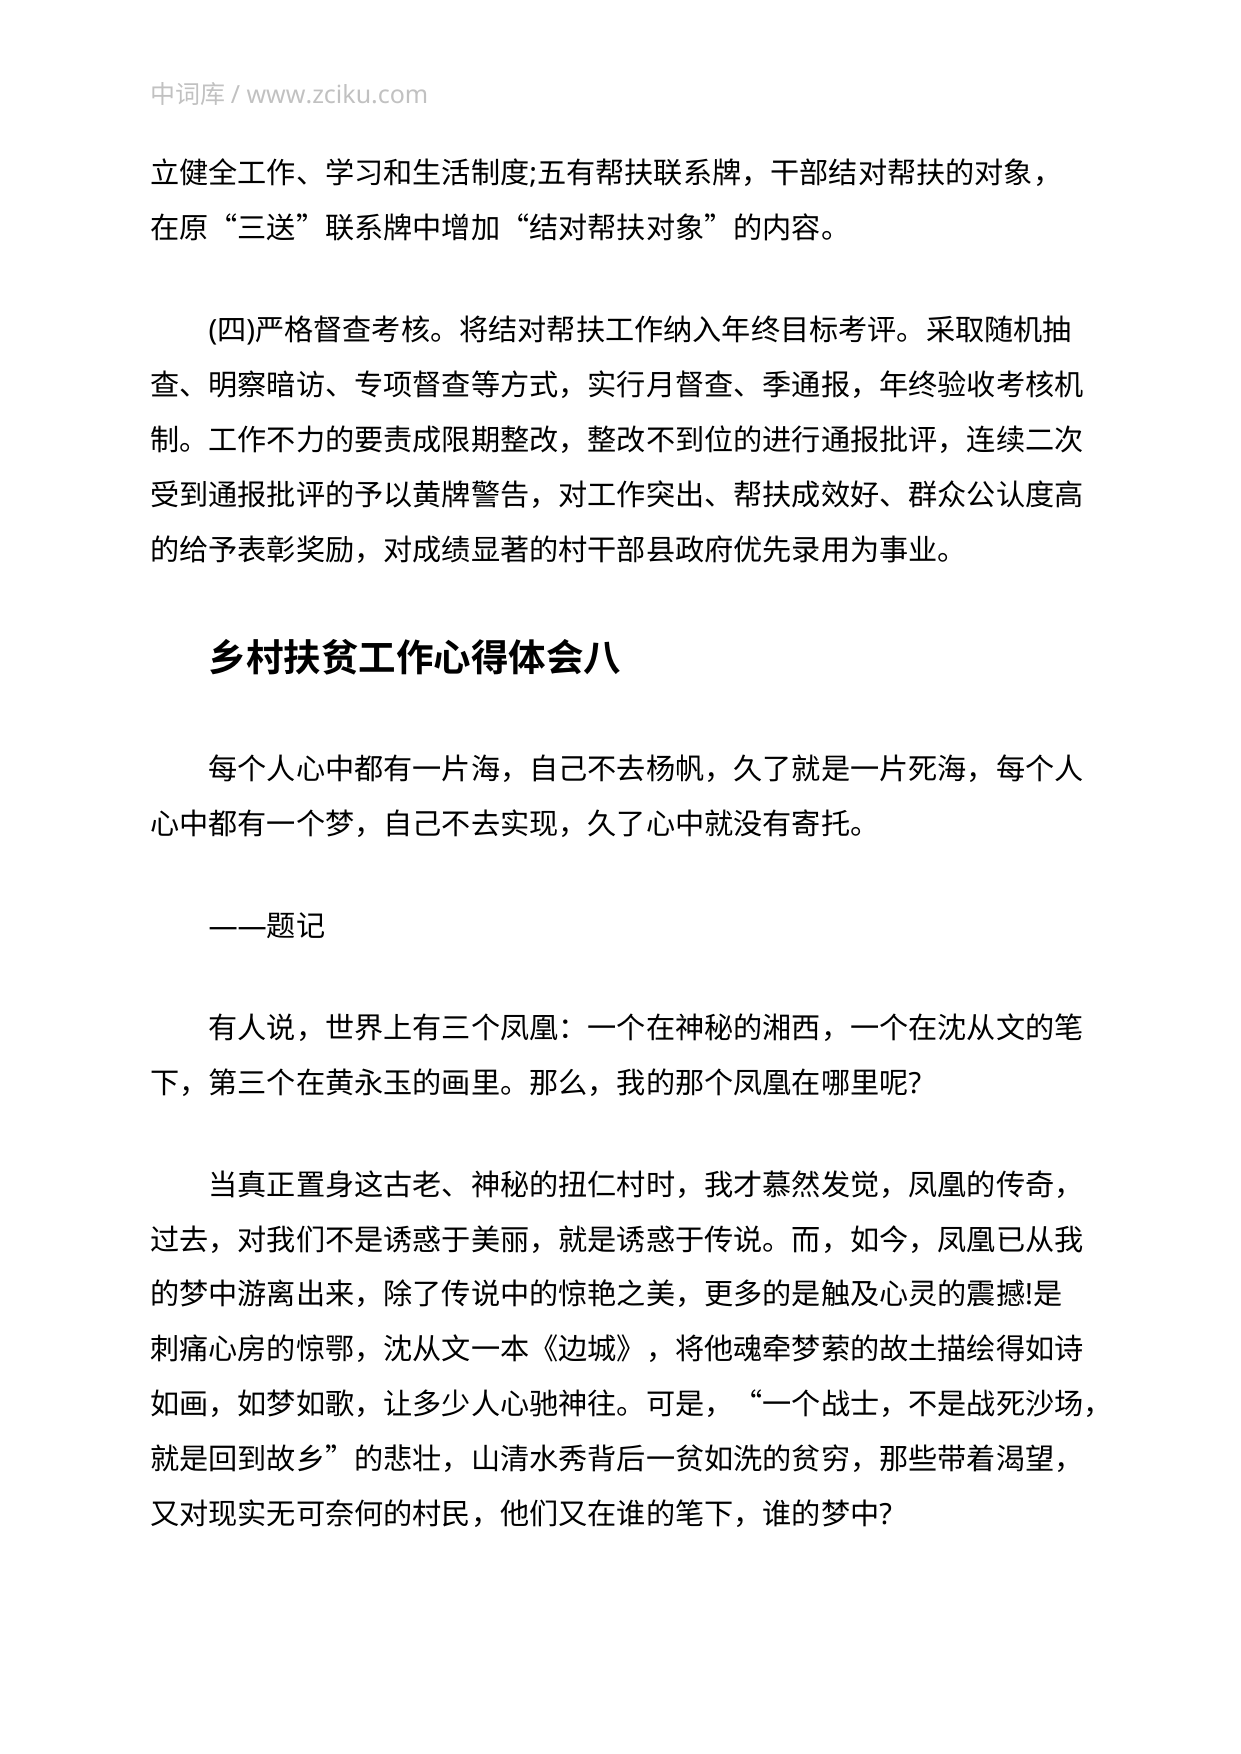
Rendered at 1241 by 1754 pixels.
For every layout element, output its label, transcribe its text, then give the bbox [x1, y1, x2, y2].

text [150, 150, 1090, 247]
text 乡村扶贫工作心得体会八 [150, 628, 1090, 682]
text (四)严格督查考核。将结对帮扶工作纳入年终目标考评。采取随机抽查、明察暗访、专项督查等方式，实行月督查、季通报，年终验收考核机制。工作不力的要责成限期整改，整改不到位的进行通报批评，连续二次受到通报批评的予以黄牌警告，对工作突出、帮扶成效好、群众公认度高的给予表彰奖励，对成绩显著的村干部县政府优先录用为事业。 [150, 307, 1090, 569]
text ——题记 [150, 902, 1090, 945]
text 每个人心中都有一片海，自己不去杨帆，久了就是一片死海，每个人心中都有一个梦，自己不去实现，久了心中就没有寄托。 [150, 746, 1090, 843]
text 当真正置身这古老、神秘的扭仁村时，我才慕然发觉，凤凰的传奇，过去，对我们不是诱惑于美丽，就是诱惑于传说。而，如今，凤凰已从我的梦中游离出来，除了传说中的惊艳之美，更多的是触及心灵的震撼!是刺痛心房的惊鄂，沈从文一本《边城》，将他魂牵梦萦的故土描绘得如诗如画，如梦如歌，让多少人心驰神往。可是，“一个战士，不是战死沙场，就是回到故乡”的悲壮，山清水秀背后一贫如洗的贫穷，那些带着渴望，又对现实无可奈何的村民，他们又在谁的笔下，谁的梦中? [150, 1161, 1090, 1533]
text 有人说，世界上有三个凤凰：一个在神秘的湘西，一个在沈从文的笔下，第三个在黄永玉的画里。那么，我的那个凤凰在哪里呢? [150, 1004, 1090, 1102]
